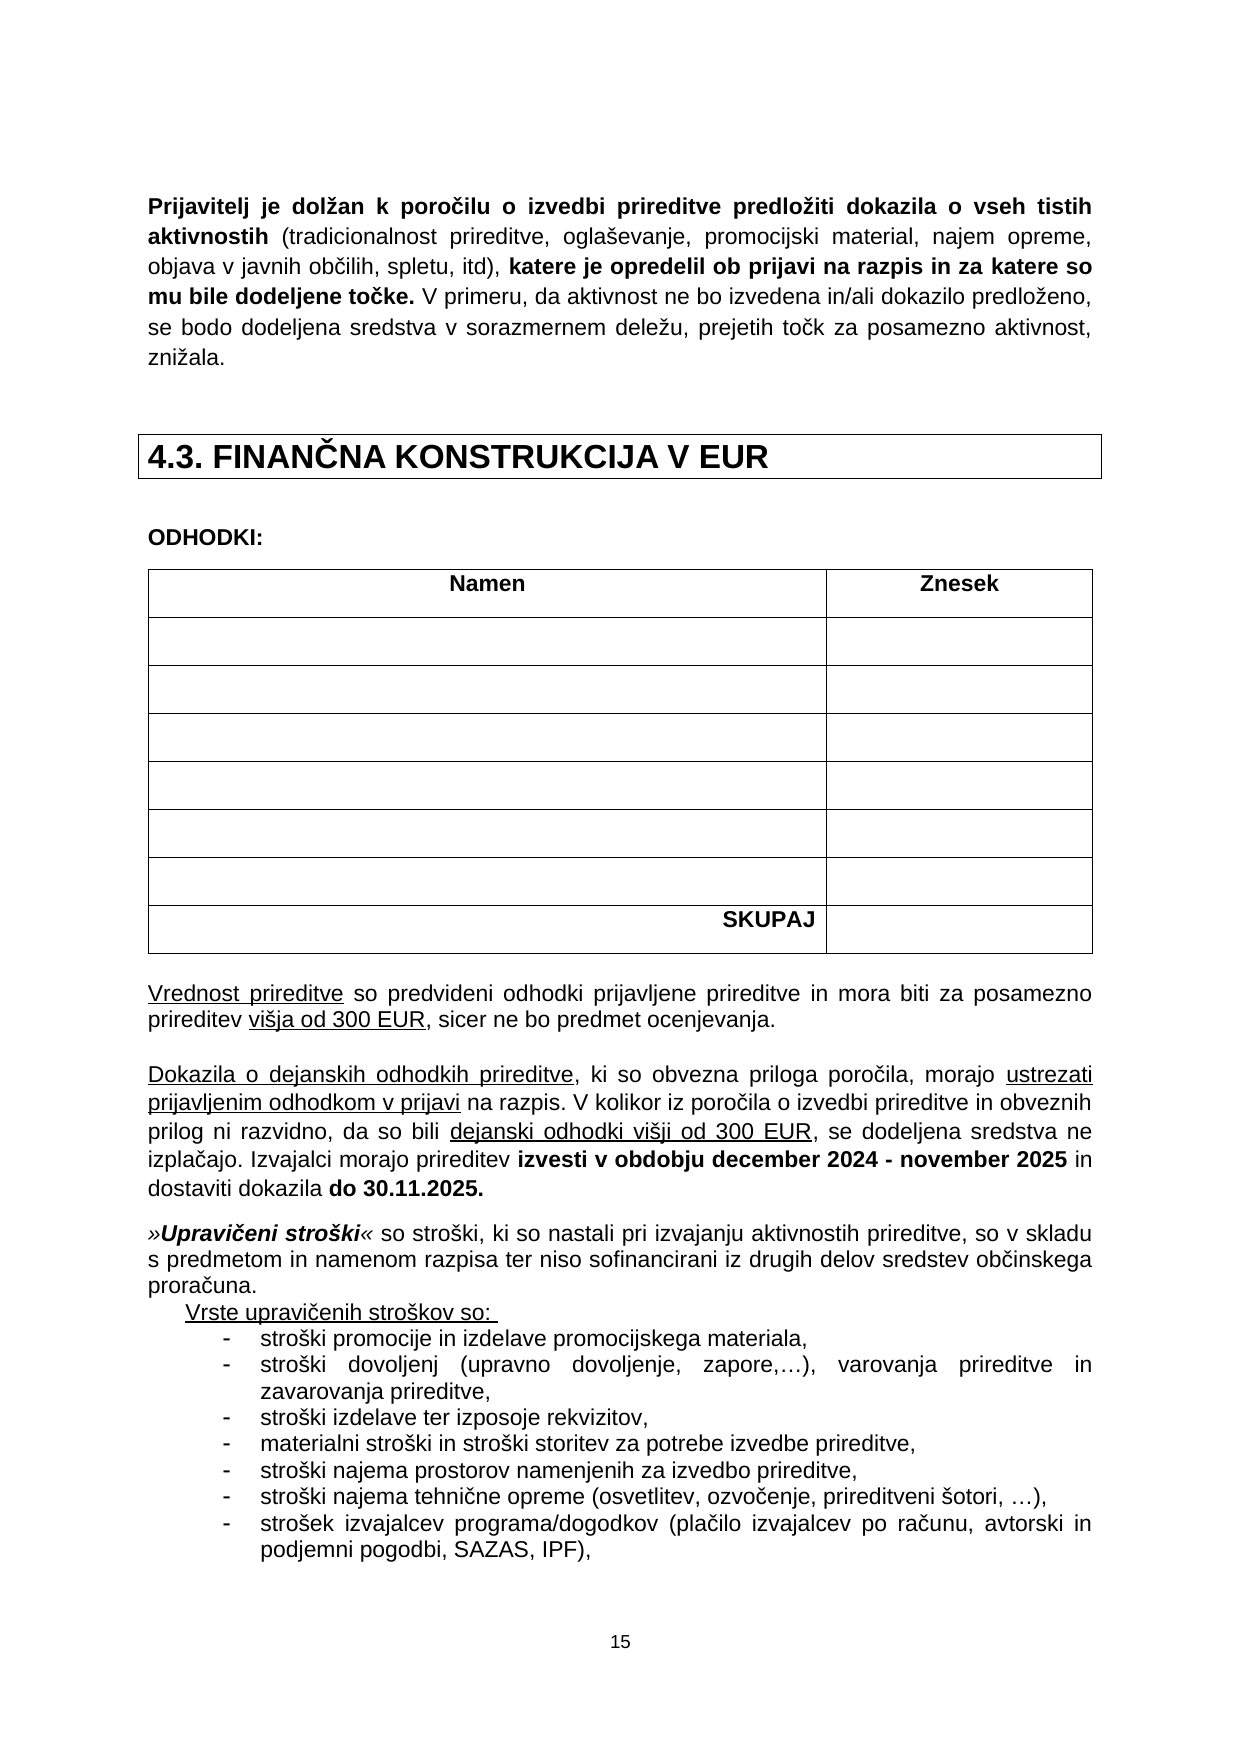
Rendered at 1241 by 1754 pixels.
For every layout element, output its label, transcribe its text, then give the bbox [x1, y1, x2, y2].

table_cell [827, 762, 1092, 809]
text Dokazila o dejanskih odhodkih prireditve, ki so obvezna priloga poročila, morajo ustrezati prijavljenim odhodkom v prijavi na razpis. V kolikor iz poročila o izvedbi prireditve in obveznih prilog ni razvidno, da so bili dejanski odhodki višji od 300 EUR, se dodeljena sredstva ne izplačajo. Izvajalci morajo prireditev izvesti v obdobju december 2024 - november 2025 in dostaviti dokazila do 30.11.2025. [148, 1061, 1093, 1201]
table_cell [827, 714, 1092, 761]
text Vrednost prireditve so predvideni odhodki prijavljene prireditve in mora biti za posamezno prireditev višja od 300 EUR, sicer ne bo predmet ocenjevanja. [148, 980, 1093, 1033]
list stroški promocije in izdelave promocijskega materiala, [223, 1325, 1093, 1351]
subtitle 4.3. FINANČNA KONSTRUKCIJA V EUR [139, 435, 1101, 478]
table_header Namen [149, 570, 826, 617]
text Vrste upravičenih stroškov so: [185, 1299, 1093, 1325]
list materialni stroški in stroški storitev za potrebe izvedbe prireditve, [223, 1430, 1093, 1457]
table_cell [149, 810, 826, 857]
list stroški najema prostorov namenjenih za izvedbo prireditve, [223, 1457, 1093, 1483]
table_cell [827, 810, 1092, 857]
list stroški izdelave ter izposoje rekvizitov, [223, 1404, 1093, 1430]
list stroški dovoljenj (upravno dovoljenje, zapore,…), varovanja prireditve in zavarovanja prireditve, [223, 1351, 1093, 1404]
text Prijavitelj je dolžan k poročilu o izvedbi prireditve predložiti dokazila o vseh tistih aktivnostih (tradicionalnost prireditve, oglaševanje, promocijski material, najem opreme, objava v javnih občilih, spletu, itd), katere je opredelil ob prijavi na razpis in za katere so mu bile dodeljene točke. V primeru, da aktivnost ne bo izvedena in/ali dokazilo predloženo, se bodo dodeljena sredstva v sorazmernem deležu, prejetih točk za posamezno aktivnost, znižala. [148, 193, 1093, 370]
list stroški najema tehnične opreme (osvetlitev, ozvočenje, prireditveni šotori, …), [223, 1483, 1093, 1509]
table_cell [827, 666, 1092, 713]
table_cell [149, 666, 826, 713]
table_cell [149, 714, 826, 761]
table_cell SKUPAJ [149, 906, 826, 953]
text ODHODKI: [148, 524, 1093, 551]
table_cell [827, 618, 1092, 665]
table_cell [149, 762, 826, 809]
table_cell [827, 858, 1092, 905]
list strošek izvajalcev programa/dogodkov (plačilo izvajalcev po računu, avtorski in podjemni pogodbi, SAZAS, IPF), [223, 1509, 1093, 1562]
table_header Znesek [827, 570, 1092, 617]
table_cell [149, 618, 826, 665]
text »Upravičeni stroški« so stroški, ki so nastali pri izvajanju aktivnostih prireditve, so v skladu s predmetom in namenom razpisa ter niso sofinancirani iz drugih delov sredstev občinskega proračuna. [148, 1219, 1093, 1299]
table_cell [827, 906, 1092, 953]
table_cell [149, 858, 826, 905]
